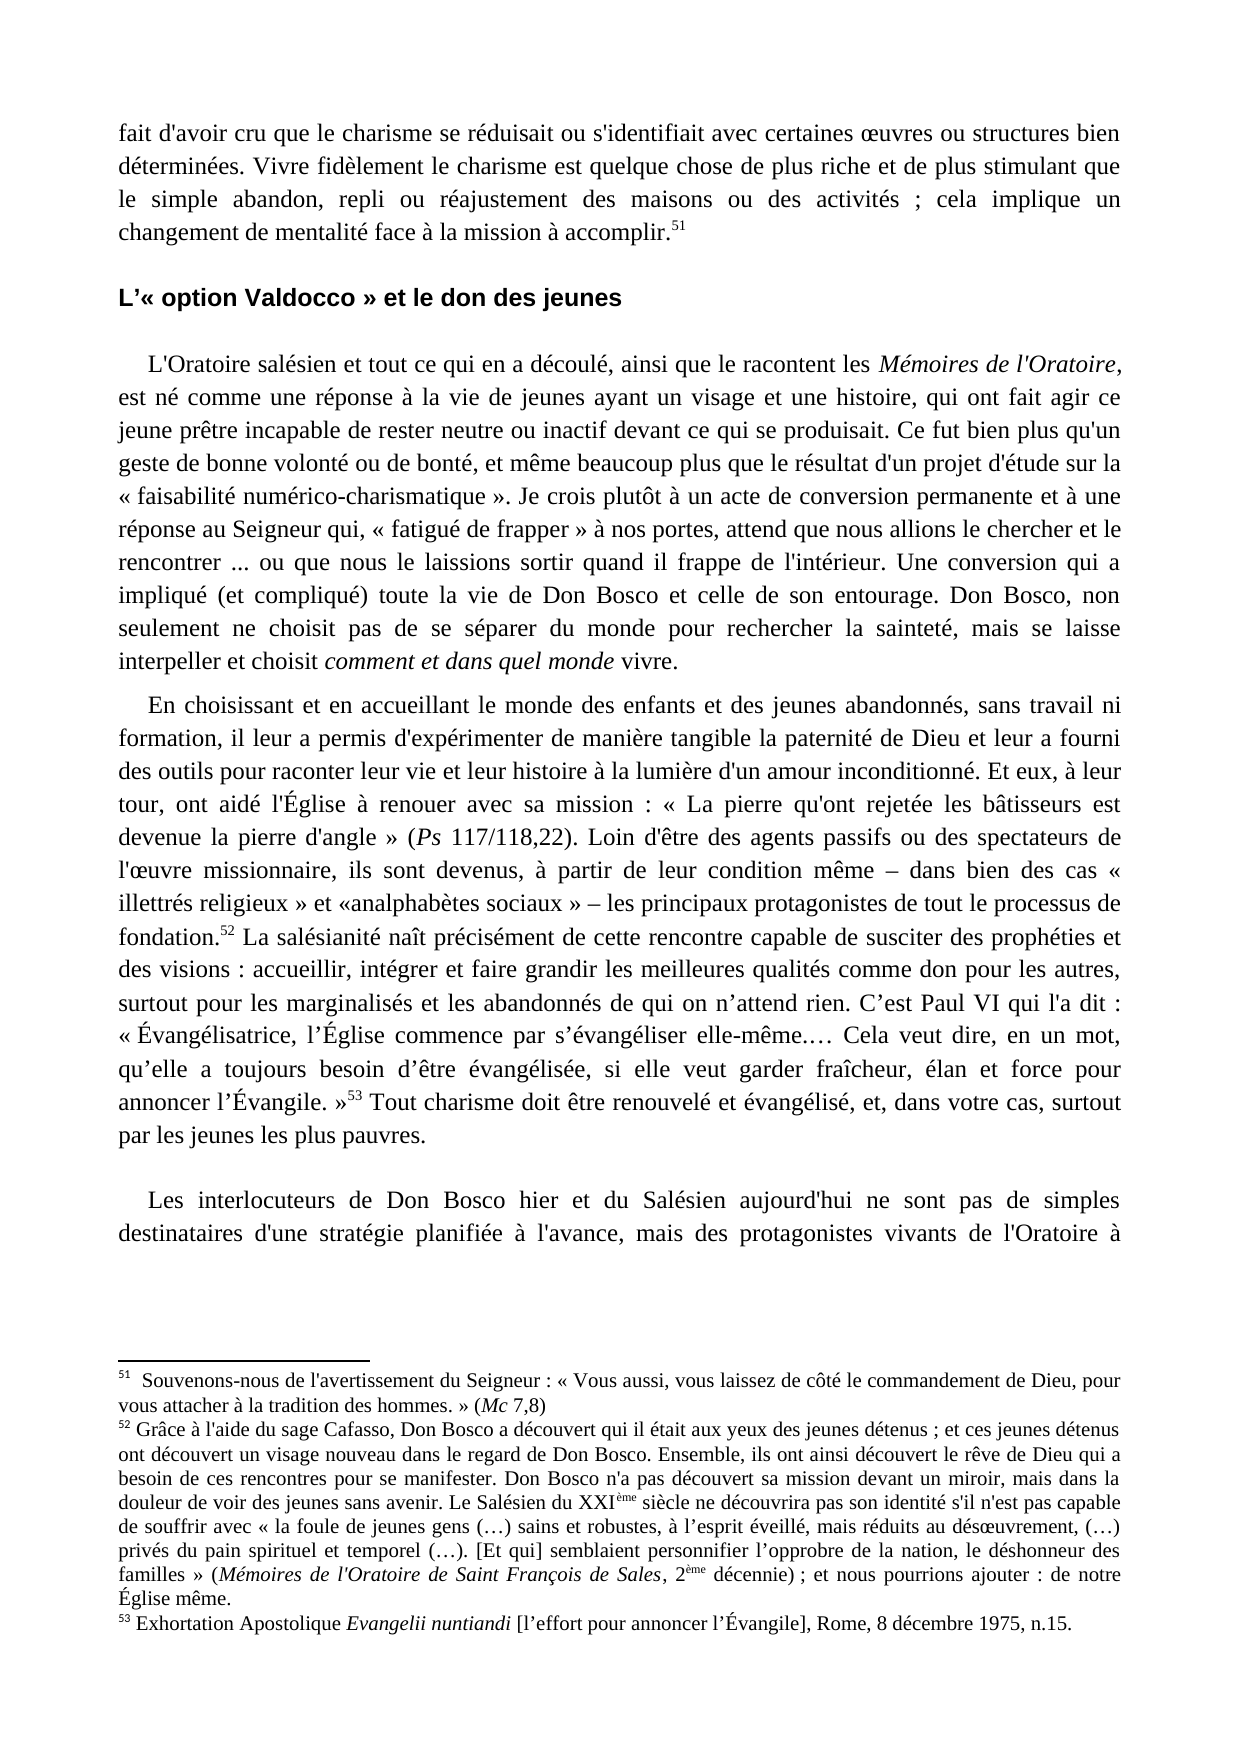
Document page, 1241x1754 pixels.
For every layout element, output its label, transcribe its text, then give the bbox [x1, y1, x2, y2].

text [118, 118, 1122, 246]
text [118, 1185, 1122, 1247]
text L'Oratoire salésien et tout ce qui en a découlé, ainsi que le racontent les Mémoires de l'Oratoire, est né comme une réponse à la vie de jeunes ayant un visage et une histoire, qui ont fait agir ce jeune prêtre incapable de rester neutre ou inactif devant ce qui se produisait. Ce fut bien plus qu'un geste de bonne volonté ou de bonté, et même beaucoup plus que le résultat d'un projet d'étude sur la « faisabilité numérico-charismatique ». Je crois plutôt à un acte de conversion permanente et à une réponse au Seigneur qui, « fatigué de frapper » à nos portes, attend que nous allions le chercher et le rencontrer ... ou que nous le laissions sortir quand il frappe de l'intérieur. Une conversion qui a impliqué (et compliqué) toute la vie de Don Bosco et celle de son entourage. Don Bosco, non seulement ne choisit pas de se séparer du monde pour rechercher la sainteté, mais se laisse interpeller et choisit comment et dans quel monde vivre. [118, 349, 1122, 675]
text L’« option Valdocco » et le don des jeunes [118, 283, 1122, 312]
text En choisissant et en accueillant le monde des enfants et des jeunes abandonnés, sans travail ni formation, il leur a permis d'expérimenter de manière tangible la paternité de Dieu et leur a fourni des outils pour raconter leur vie et leur histoire à la lumière d'un amour inconditionné. Et eux, à leur tour, ont aidé l'Église à renouer avec sa mission : « La pierre qu'ont rejetée les bâtisseurs est devenue la pierre d'angle » (Ps 117/118,22). Loin d'être des agents passifs ou des spectateurs de l'œuvre missionnaire, ils sont devenus, à partir de leur condition même – dans bien des cas « illettrés religieux » et «analphabètes sociaux » – les principaux protagonistes de tout le processus de fondation. La salésianité naît précisément de cette rencontre capable de susciter des prophéties et des visions : accueillir, intégrer et faire grandir les meilleures qualités comme don pour les autres, surtout pour les marginalisés et les abandonnés de qui on n’attend rien. C’est Paul VI qui l'a dit : « Évangélisatrice, l’Église commence par s’évangéliser elle-même.… Cela veut dire, en un mot, qu’elle a toujours besoin d’être évangélisée, si elle veut garder fraîcheur, élan et force pour annoncer l’Évangile. » Tout charisme doit être renouvelé et évangélisé, et, dans votre cas, surtout par les jeunes les plus pauvres. [118, 690, 1122, 1148]
